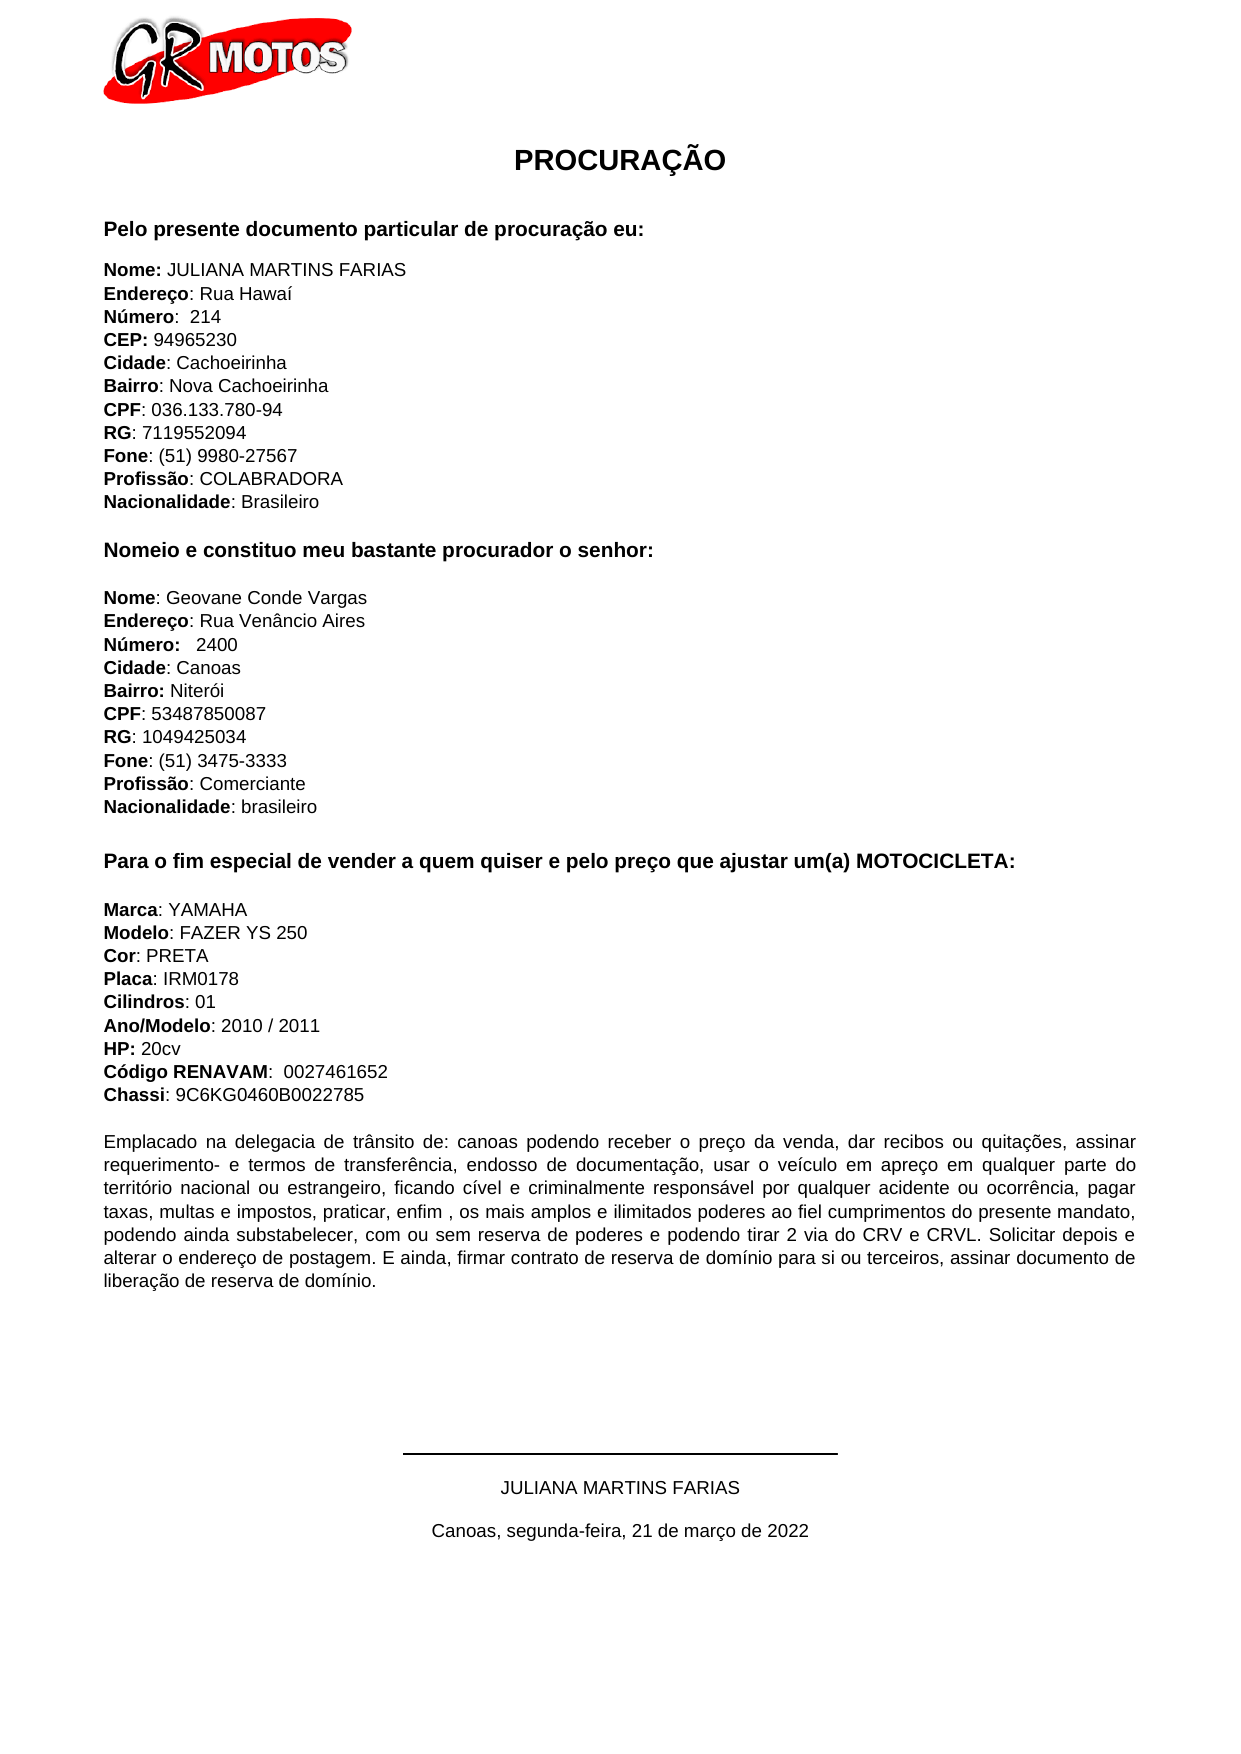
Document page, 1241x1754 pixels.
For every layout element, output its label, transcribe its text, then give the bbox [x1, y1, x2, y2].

text Profissão: COLABRADORA [103, 468, 1137, 490]
text Fone: (51) 3475-3333 [103, 749, 1137, 771]
text Cor: PRETA [103, 945, 1137, 966]
text HP: 20cv [103, 1038, 1137, 1059]
text Profissão: Comerciante [103, 773, 1137, 794]
text Nacionalidade: brasileiro [103, 796, 1137, 817]
text Bairro: Nova Cachoeirinha [103, 375, 1137, 397]
text Bairro: Niterói [103, 680, 1137, 701]
text Chassi: 9C6KG0460B0022785 [103, 1084, 1137, 1106]
text Marca: YAMAHA [103, 898, 1137, 920]
text CPF: 53487850087 [103, 703, 1137, 724]
text Cilindros: 01 [103, 991, 1137, 1013]
text RG: 1049425034 [103, 726, 1137, 748]
text Código RENAVAM: 0027461652 [103, 1061, 1137, 1083]
text CEP: 94965230 [103, 329, 1137, 350]
text Para o fim especial de vender a quem quiser e pelo preço que ajustar um(a) MOTOCICLETA: [103, 849, 1137, 873]
picture [103, 0, 387, 119]
text Canoas, segunda-feira, 21 de março de 2022 [103, 1519, 1137, 1541]
text Cidade: Canoas [103, 657, 1137, 678]
text Fone: (51) 9980-27567 [103, 445, 1137, 466]
text Modelo: FAZER YS 250 [103, 922, 1137, 943]
text Emplacado na delegacia de trânsito de: canoas podendo receber o preço da venda, dar recibos ou quitações, assinar requerimento- e termos de transferência, endosso de documentação, usar o veículo em apreço em qualquer parte do território nacional ou estrangeiro, ficando cível e criminalmente responsável por qualquer acidente ou ocorrência, pagar taxas, multas e impostos, praticar, enfim , os mais amplos e ilimitados poderes ao fiel cumprimentos do presente mandato, podendo ainda substabelecer, com ou sem reserva de poderes e podendo tirar 2 via do CRV e CRVL. Solicitar depois e alterar o endereço de postagem. E ainda, firmar contrato de reserva de domínio para si ou terceiros, assinar documento de liberação de reserva de domínio. [103, 1131, 1137, 1292]
subtitle PROCURAÇÃO [103, 143, 1137, 177]
text Número: 214 [103, 306, 1137, 327]
text RG: 7119552094 [103, 422, 1137, 443]
text Ano/Modelo: 2010 / 2011 [103, 1014, 1137, 1036]
text Cidade: Cachoeirinha [103, 352, 1137, 373]
text Nome: Geovane Conde Vargas [103, 587, 1137, 608]
text Nomeio e constituo meu bastante procurador o senhor: [103, 538, 1137, 562]
text Placa: IRM0178 [103, 968, 1137, 990]
text Número: 2400 [103, 633, 1137, 655]
text Pelo presente documento particular de procuração eu: [103, 217, 1137, 241]
text Endereço: Rua Hawaí [103, 282, 1137, 304]
text Endereço: Rua Venâncio Aires [103, 610, 1137, 632]
text CPF: 036.133.780-94 [103, 398, 1137, 420]
table_header JULIANA MARTINS FARIAS [391, 1430, 849, 1519]
text Nacionalidade: Brasileiro [103, 491, 1137, 513]
text Nome: JULIANA MARTINS FARIAS [103, 259, 1137, 281]
